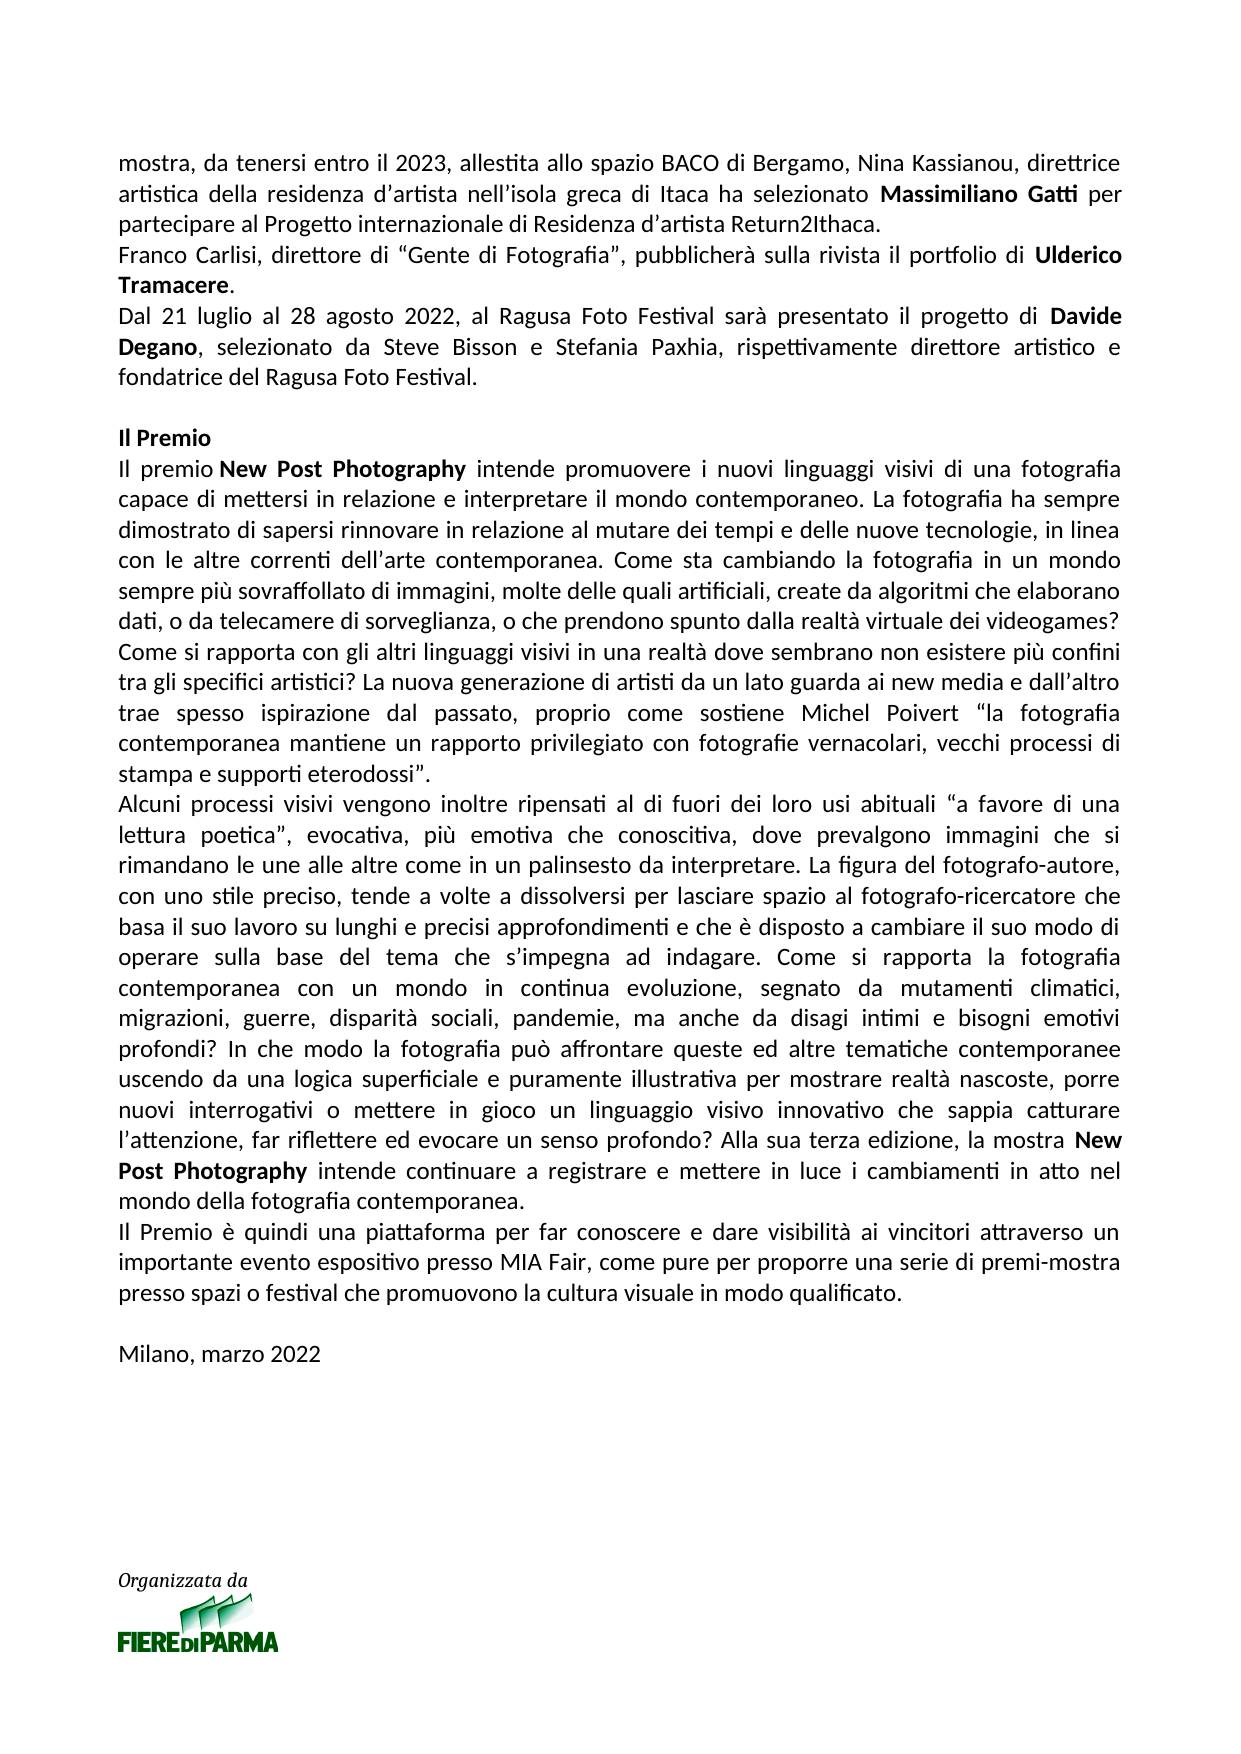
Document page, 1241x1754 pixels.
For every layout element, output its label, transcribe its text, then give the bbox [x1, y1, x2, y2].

picture [118, 1592, 279, 1652]
text Il Premio [118, 422, 1122, 453]
text Il premio New Post Photography intende promuovere i nuovi linguaggi visivi di una fotografia capace di mettersi in relazione e interpretare il mondo contemporaneo. La fotografia ha sempre dimostrato di sapersi rinnovare in relazione al mutare dei tempi e delle nuove tecnologie, in linea con le altre correnti dell’arte contemporanea. Come sta cambiando la fotografia in un mondo sempre più sovraffollato di immagini, molte delle quali artificiali, create da algoritmi che elaborano dati, o da telecamere di sorveglianza, o che prendono spunto dalla realtà virtuale dei videogames? Come si rapporta con gli altri linguaggi visivi in una realtà dove sembrano non esistere più confini tra gli specifici artistici? La nuova generazione di artisti da un lato guarda ai new media e dall’altro trae spesso ispirazione dal passato, proprio come sostiene Michel Poivert “la fotografia contemporanea mantiene un rapporto privilegiato con fotografie vernacolari, vecchi processi di stampa e supporti eterodossi”. [118, 453, 1122, 788]
text Franco Carlisi, direttore di “Gente di Fotografia”, pubblicherà sulla rivista il portfolio di Ulderico Tramacere. [118, 239, 1122, 300]
text Dal 21 luglio al 28 agosto 2022, al Ragusa Foto Festival sarà presentato il progetto di Davide Degano, selezionato da Steve Bisson e Stefania Paxhia, rispettivamente direttore artistico e fondatrice del Ragusa Foto Festival. [118, 300, 1122, 392]
text Il Premio è quindi una piattaforma per far conoscere e dare visibilità ai vincitori attraverso un importante evento espositivo presso MIA Fair, come pure per proporre una serie di premi-mostra presso spazi o festival che promuovono la cultura visuale in modo qualificato. [118, 1216, 1122, 1307]
text Milano, marzo 2022 [118, 1338, 1122, 1368]
text mostra, da tenersi entro il 2023, allestita allo spazio BACO di Bergamo, Nina Kassianou, direttrice artistica della residenza d’artista nell’isola greca di Itaca ha selezionato Massimiliano Gatti per partecipare al Progetto internazionale di Residenza d’artista Return2Ithaca. [118, 148, 1122, 239]
text Alcuni processi visivi vengono inoltre ripensati al di fuori dei loro usi abituali “a favore di una lettura poetica”, evocativa, più emotiva che conoscitiva, dove prevalgono immagini che si rimandano le une alle altre come in un palinsesto da interpretare. La figura del fotografo-autore, con uno stile preciso, tende a volte a dissolversi per lasciare spazio al fotografo-ricercatore che basa il suo lavoro su lunghi e precisi approfondimenti e che è disposto a cambiare il suo modo di operare sulla base del tema che s’impegna ad indagare. Come si rapporta la fotografia contemporanea con un mondo in continua evoluzione, segnato da mutamenti climatici, migrazioni, guerre, disparità sociali, pandemie, ma anche da disagi intimi e bisogni emotivi profondi? In che modo la fotografia può affrontare queste ed altre tematiche contemporanee uscendo da una logica superficiale e puramente illustrativa per mostrare realtà nascoste, porre nuovi interrogativi o mettere in gioco un linguaggio visivo innovativo che sappia catturare l’attenzione, far riflettere ed evocare un senso profondo? Alla sua terza edizione, la mostra New Post Photography intende continuare a registrare e mettere in luce i cambiamenti in atto nel mondo della fotografia contemporanea. [118, 788, 1122, 1216]
